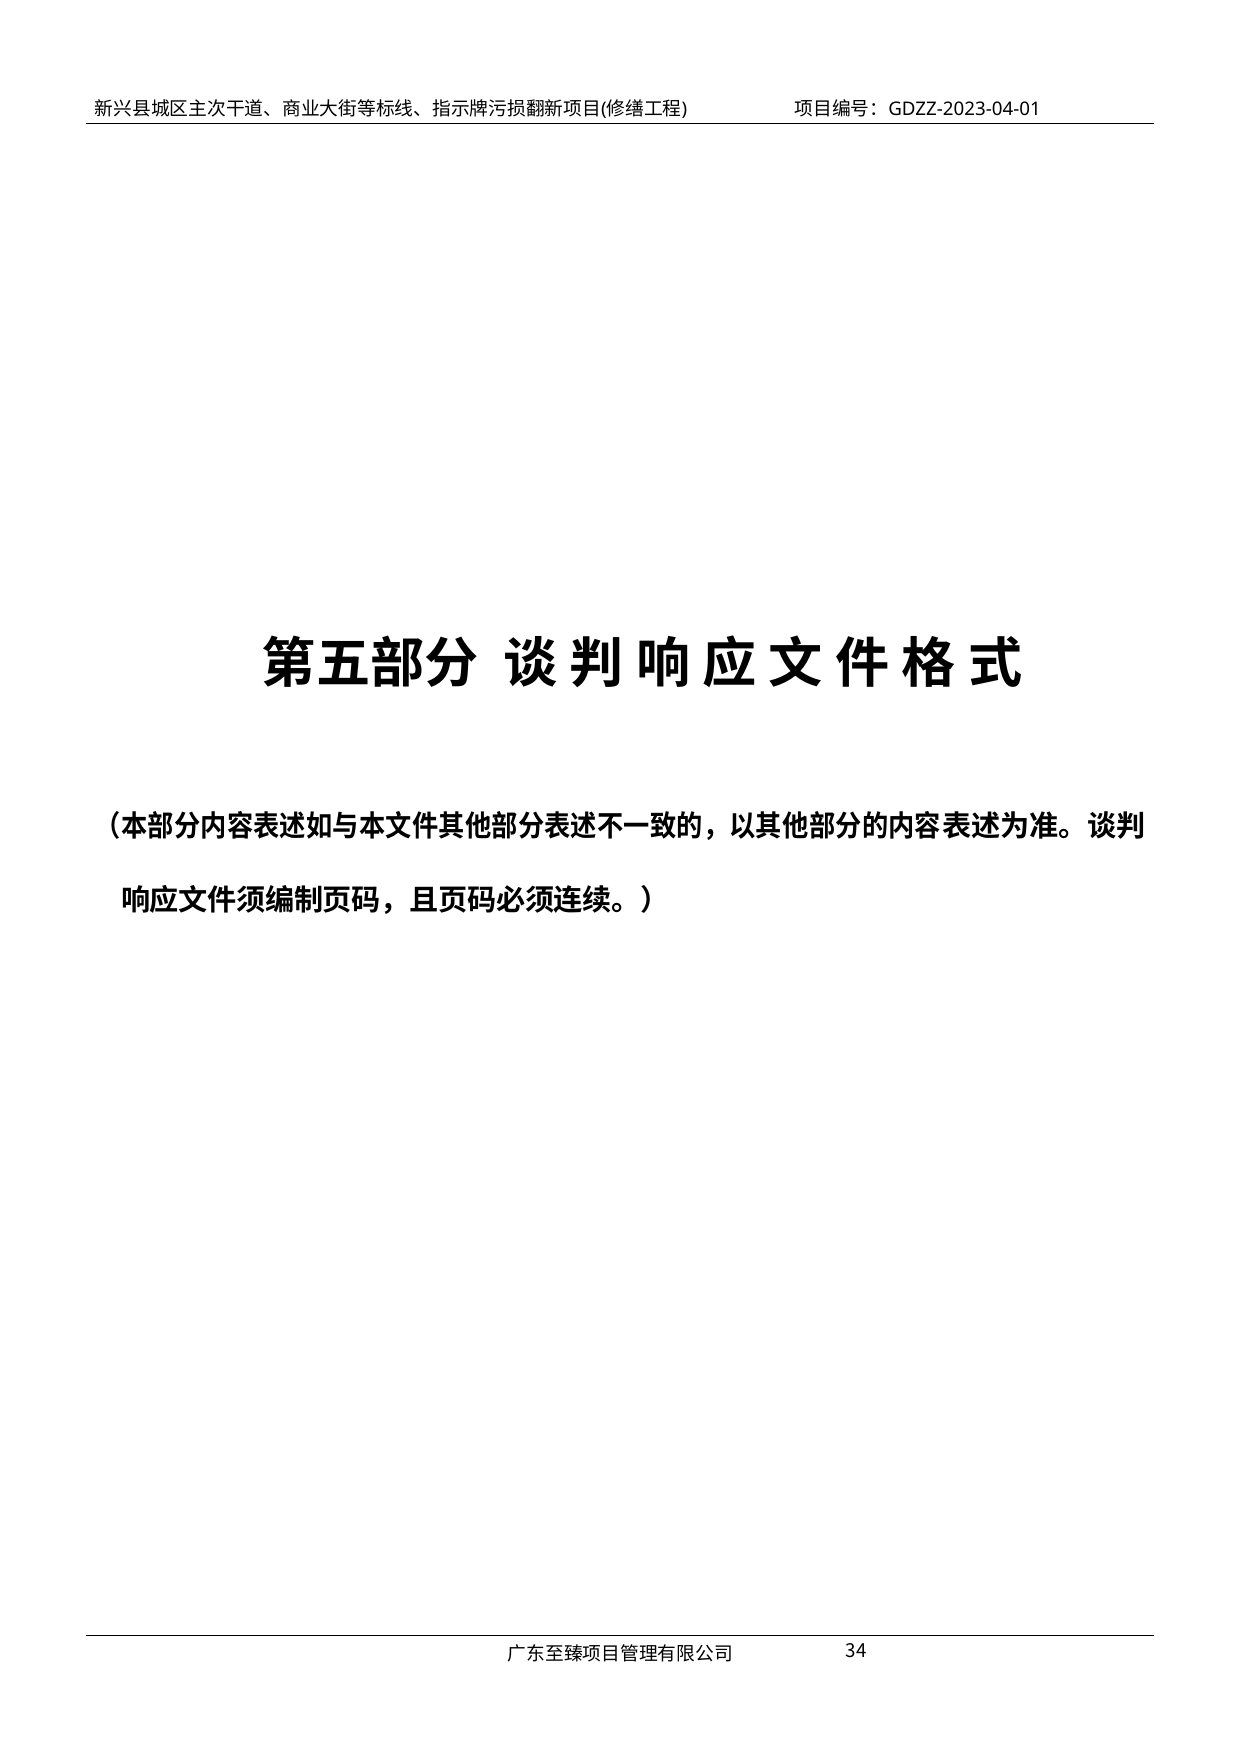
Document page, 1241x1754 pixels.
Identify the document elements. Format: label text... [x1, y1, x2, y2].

subtitle 第五部分 谈 判 响 应 文 件 格 式 [94, 620, 1146, 698]
text （本部分内容表述如与本文件其他部分表述不一致的，以其他部分的内容表述为准。谈判响应文件须编制页码，且页码必须连续。） [94, 802, 1146, 919]
